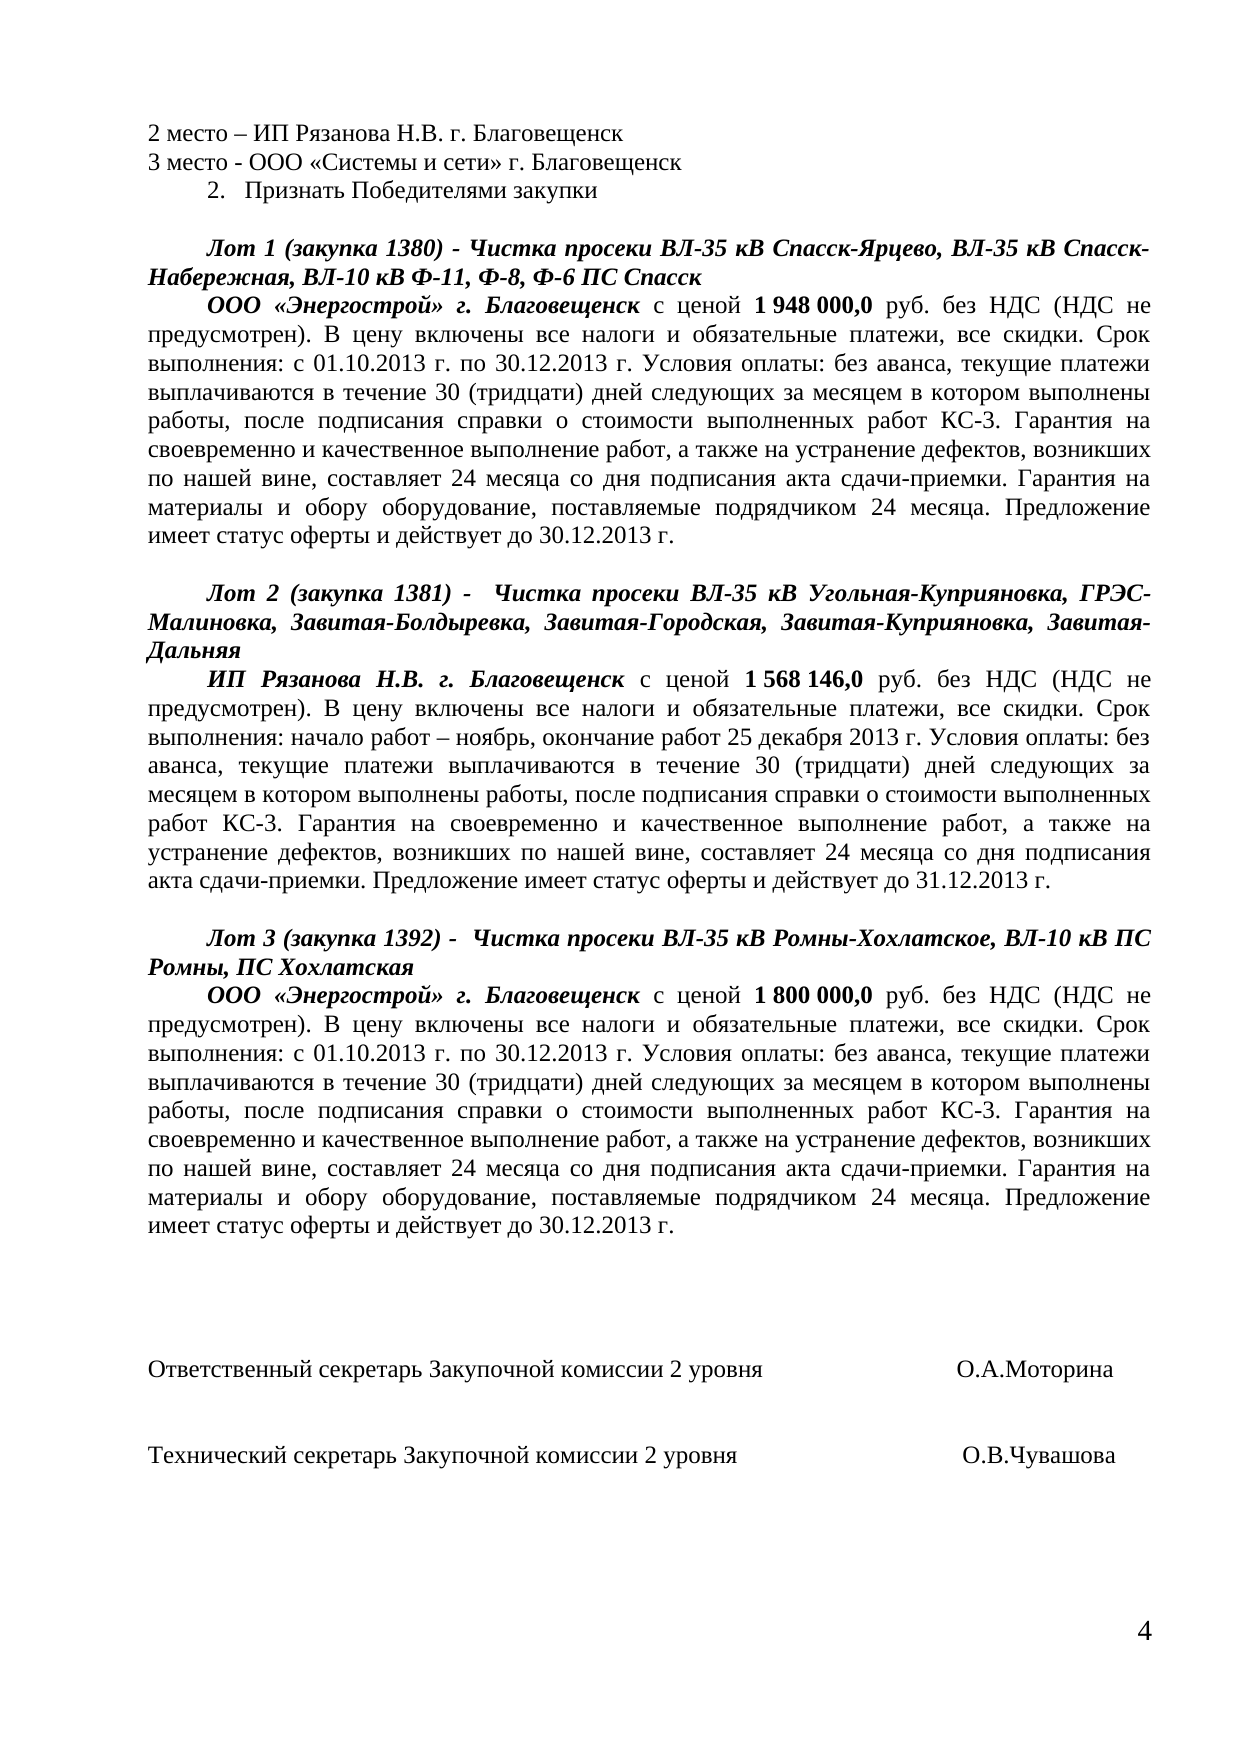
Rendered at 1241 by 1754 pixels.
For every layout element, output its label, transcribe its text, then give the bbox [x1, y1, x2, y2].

text Лот 2 (закупка 1381) - Чистка просеки ВЛ-35 кВ Угольная-Куприяновка, ГРЭС-Малиновка, Завитая-Болдыревка, Завитая-Городская, Завитая-Куприяновка, Завитая-Дальняя [148, 578, 1152, 664]
text ООО «Энергострой» г. Благовещенск с ценой 1 800 000,0 руб. без НДС (НДС не предусмотрен). В цену включены все налоги и обязательные платежи, все скидки. Срок выполнения: с 01.10.2013 г. по 30.12.2013 г. Условия оплаты: без аванса, текущие платежи выплачиваются в течение 30 (тридцати) дней следующих за месяцем в котором выполнены работы, после подписания справки о стоимости выполненных работ КС-3. Гарантия на своевременно и качественное выполнение работ, а также на устранение дефектов, возникших по нашей вине, составляет 24 месяца со дня подписания акта сдачи-приемки. Гарантия на материалы и обору оборудование, поставляемые подрядчиком 24 месяца. Предложение имеет статус оферты и действует до 30.12.2013 г. [148, 981, 1152, 1239]
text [148, 147, 1152, 176]
text Лот 1 (закупка 1380) - Чистка просеки ВЛ-35 кВ Спасск-Ярцево, ВЛ-35 кВ Спасск-Набережная, ВЛ-10 кВ Ф-11, Ф-8, Ф-6 ПС Спасск [148, 233, 1152, 291]
text Технический секретарь Закупочной комиссии 2 уровня О.В.Чувашова [148, 1441, 1152, 1469]
text ООО «Энергострой» г. Благовещенск с ценой 1 948 000,0 руб. без НДС (НДС не предусмотрен). В цену включены все налоги и обязательные платежи, все скидки. Срок выполнения: с 01.10.2013 г. по 30.12.2013 г. Условия оплаты: без аванса, текущие платежи выплачиваются в течение 30 (тридцати) дней следующих за месяцем в котором выполнены работы, после подписания справки о стоимости выполненных работ КС-3. Гарантия на своевременно и качественное выполнение работ, а также на устранение дефектов, возникших по нашей вине, составляет 24 месяца со дня подписания акта сдачи-приемки. Гарантия на материалы и обору оборудование, поставляемые подрядчиком 24 месяца. Предложение имеет статус оферты и действует до 30.12.2013 г. [148, 291, 1152, 549]
text Ответственный секретарь Закупочной комиссии 2 уровня О.А.Моторина [148, 1354, 1152, 1383]
text Лот 3 (закупка 1392) - Чистка просеки ВЛ-35 кВ Ромны-Хохлатское, ВЛ-10 кВ ПС Ромны, ПС Хохлатская [148, 923, 1152, 981]
list Признать Победителями закупки [207, 176, 1152, 204]
text 2 место – ИП Рязанова Н.В. г. Благовещенск [148, 118, 1152, 147]
text ИП Рязанова Н.В. г. Благовещенск с ценой 1 568 146,0 руб. без НДС (НДС не предусмотрен). В цену включены все налоги и обязательные платежи, все скидки. Срок выполнения: начало работ – ноябрь, окончание работ 25 декабря 2013 г. Условия оплаты: без аванса, текущие платежи выплачиваются в течение 30 (тридцати) дней следующих за месяцем в котором выполнены работы, после подписания справки о стоимости выполненных работ КС-3. Гарантия на своевременно и качественное выполнение работ, а также на устранение дефектов, возникших по нашей вине, составляет 24 месяца со дня подписания акта сдачи-приемки. Предложение имеет статус оферты и действует до 31.12.2013 г. [148, 664, 1152, 894]
